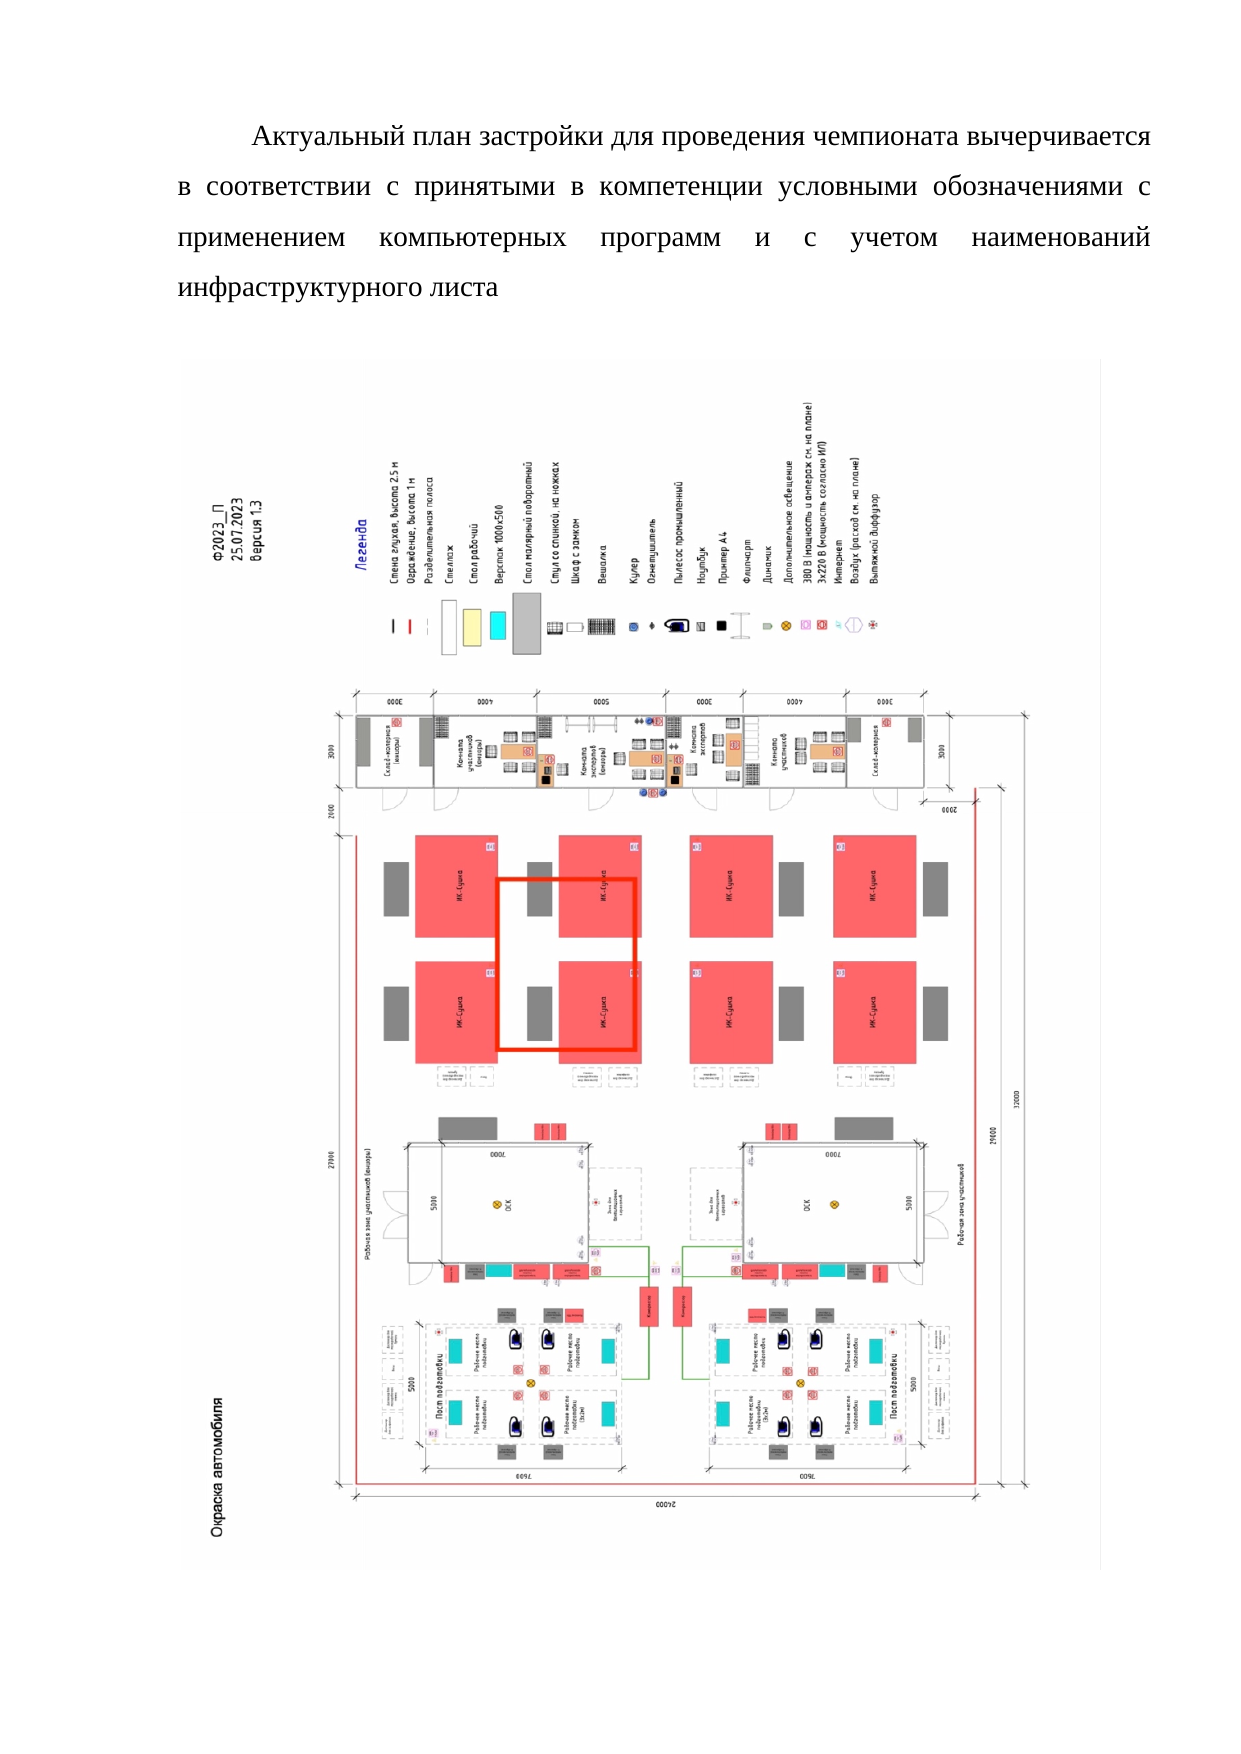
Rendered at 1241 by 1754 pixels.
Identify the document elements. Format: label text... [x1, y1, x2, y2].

picture [181, 360, 1101, 1570]
text Актуальный план застройки для проведения чемпионата вычерчивается в соответствии с принятыми в компетенции условными обозначениями с применением компьютерных программ и с учетом наименований инфраструктурного листа [177, 118, 1152, 303]
